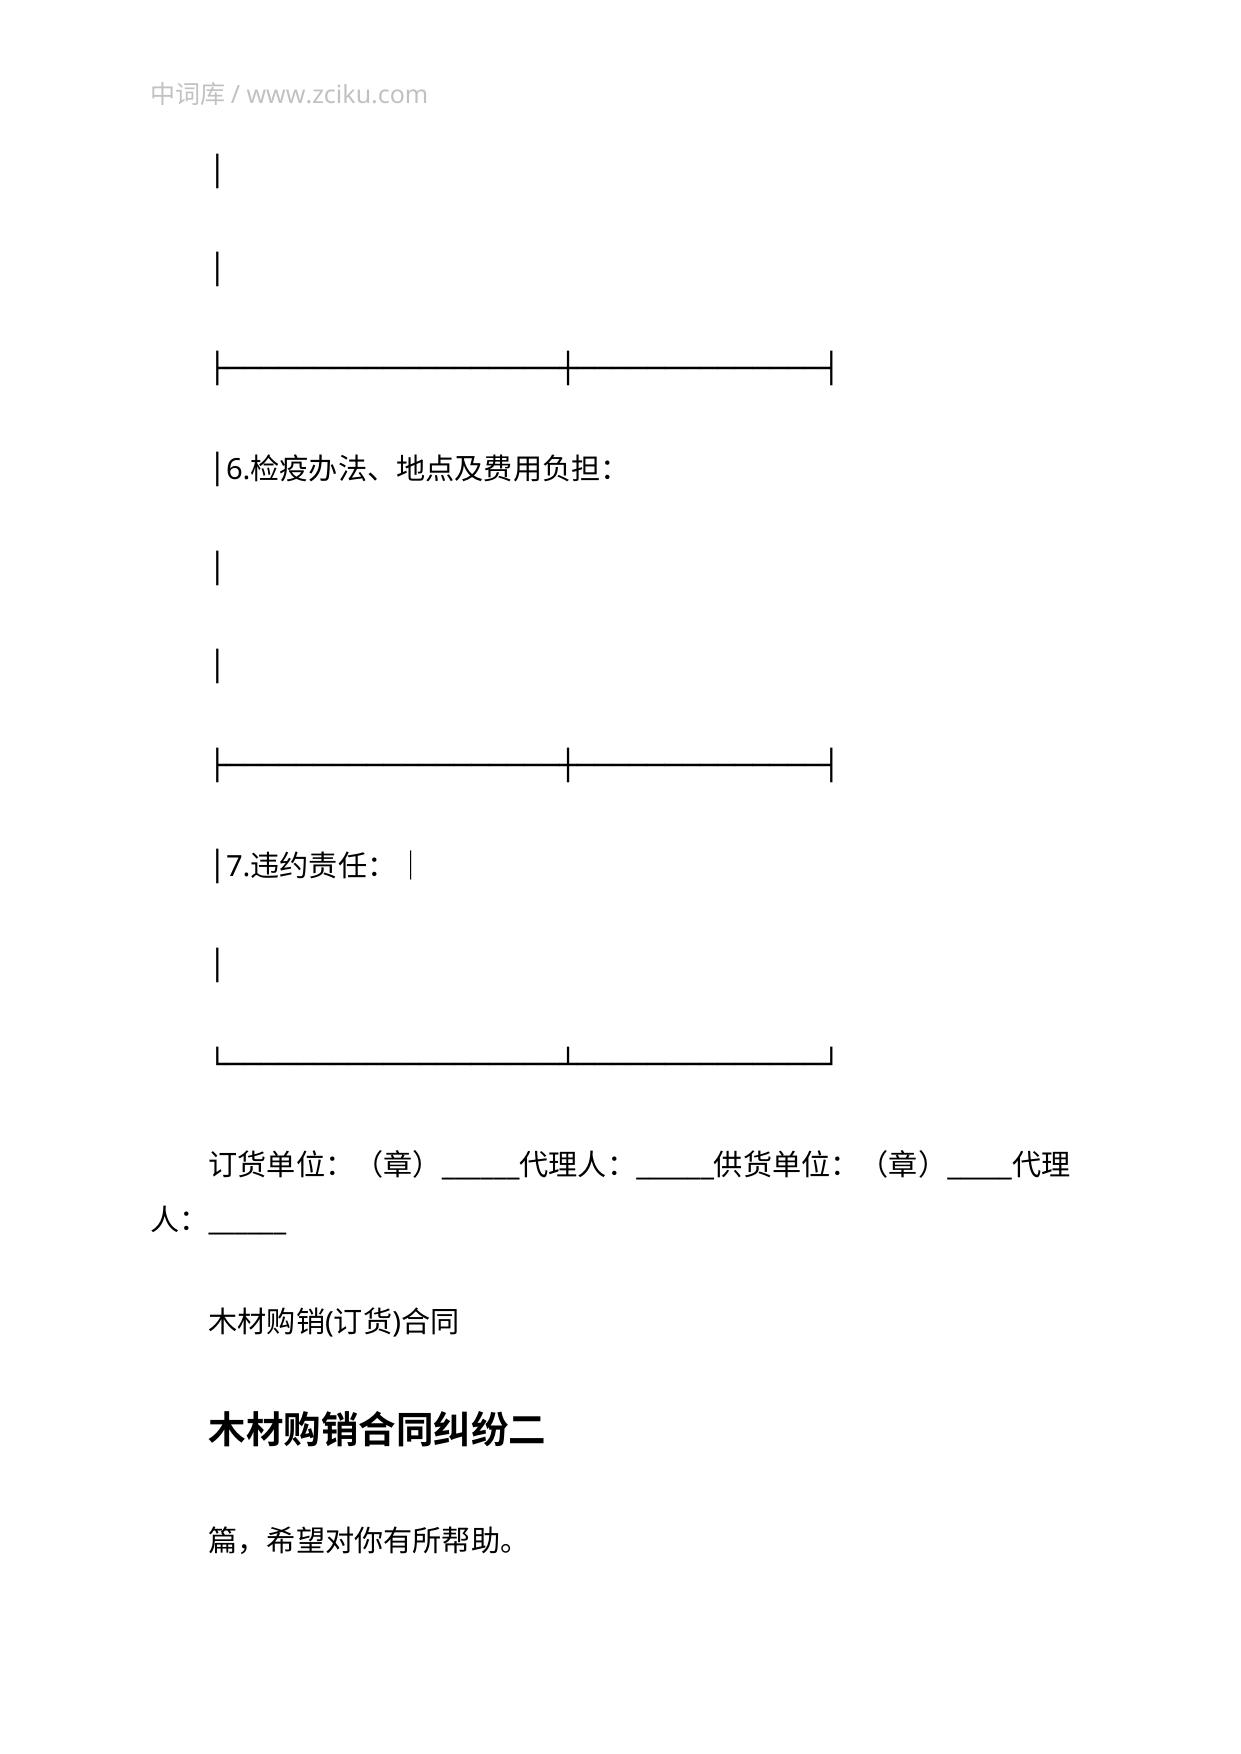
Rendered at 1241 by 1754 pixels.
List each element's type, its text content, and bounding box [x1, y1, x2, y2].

text │7.违约责任：│ [150, 843, 1090, 885]
text ├───────────────────┼──────────────┤ [150, 744, 1090, 784]
text │ [150, 944, 1090, 984]
text 篇，希望对你有所帮助。 [150, 1518, 1090, 1560]
text │ [150, 646, 1090, 685]
text 订货单位：（章）______代理人：______供货单位：（章）_____代理人：______ [150, 1141, 1090, 1239]
text 木材购销(订货)合同 [150, 1298, 1090, 1341]
text │ [150, 248, 1090, 288]
text │6.检疫办法、地点及费用负担： [150, 445, 1090, 488]
text 木材购销合同纠纷二 [150, 1400, 1090, 1455]
text │ [150, 547, 1090, 587]
text │ [150, 150, 1090, 190]
text ├───────────────────┼──────────────┤ [150, 347, 1090, 387]
text └───────────────────┴──────────────┘ [150, 1043, 1090, 1083]
